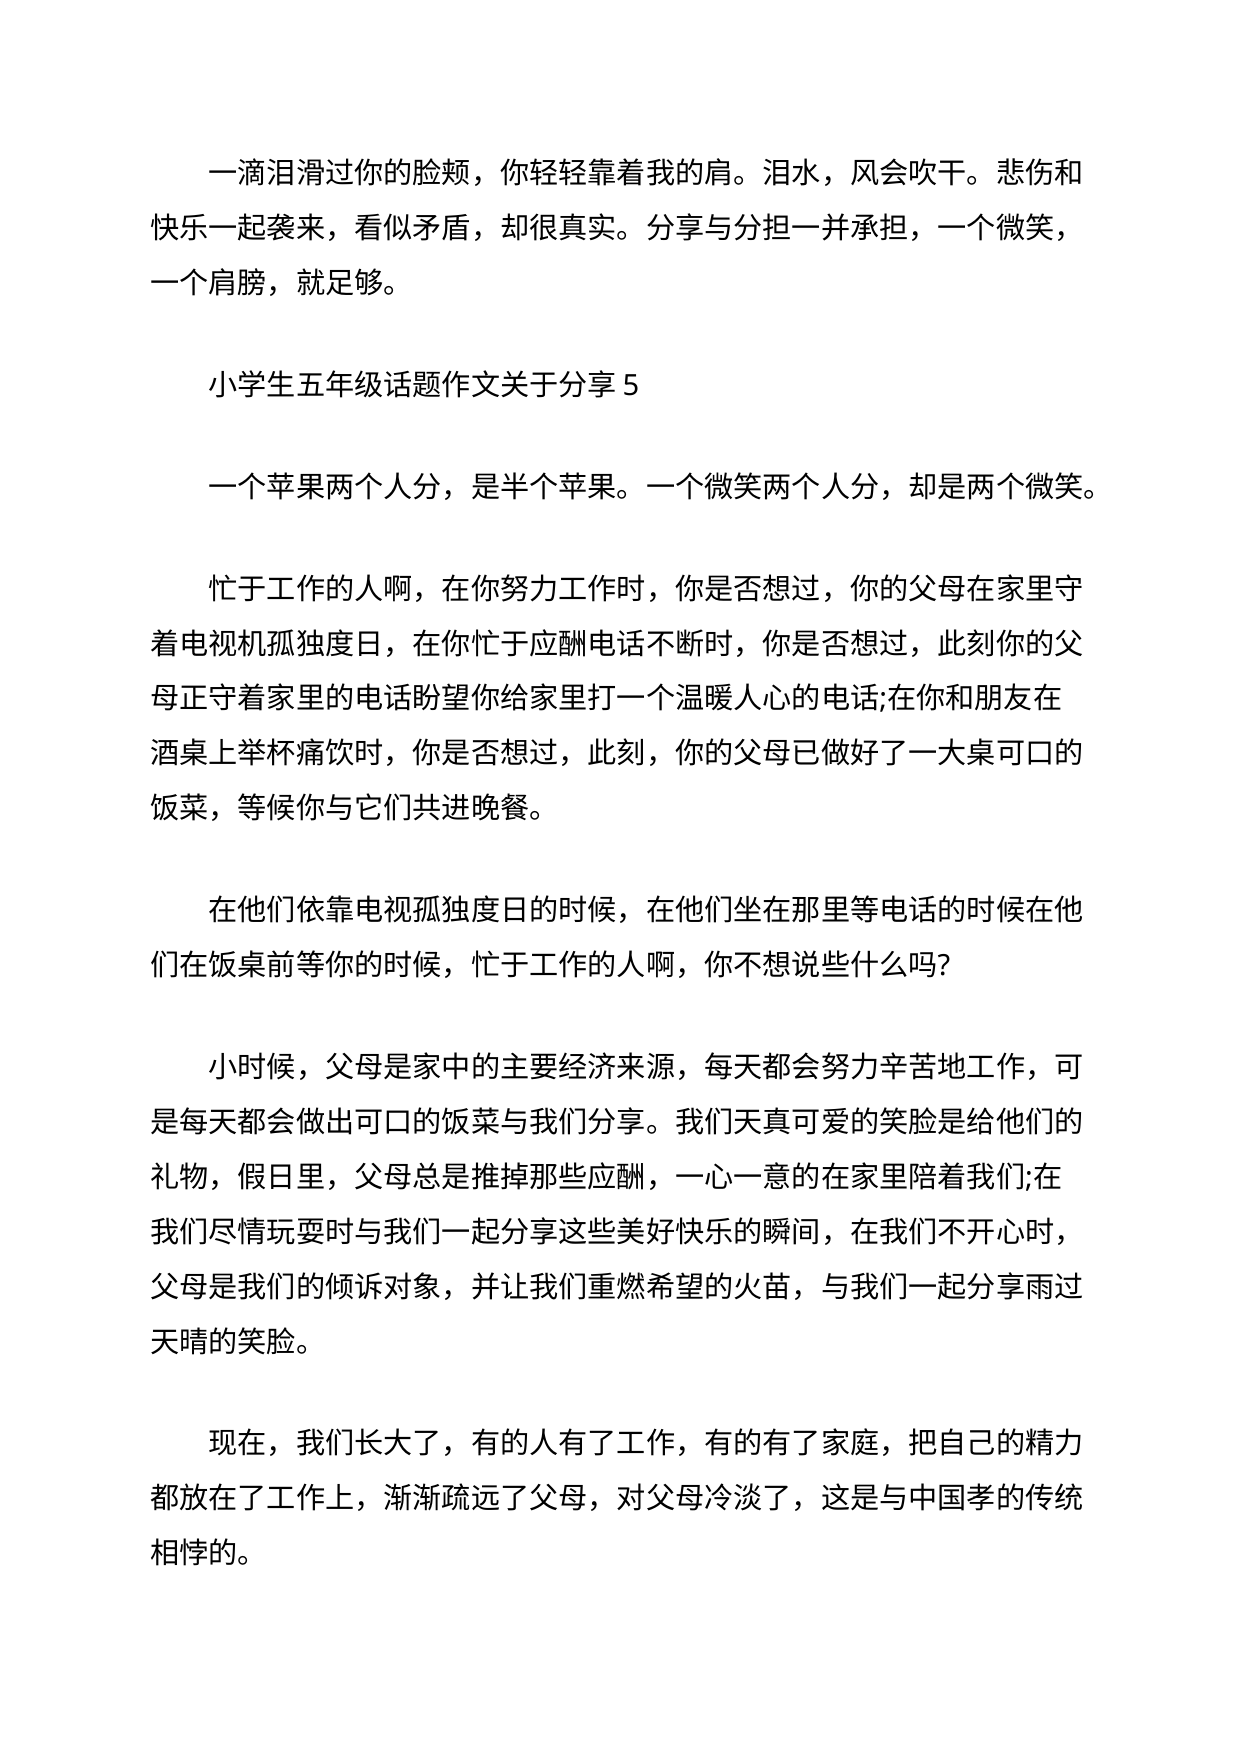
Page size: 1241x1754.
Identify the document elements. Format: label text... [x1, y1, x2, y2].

text 在他们依靠电视孤独度日的时候，在他们坐在那里等电话的时候在他们在饭桌前等你的时候，忙于工作的人啊，你不想说些什么吗? [150, 887, 1090, 984]
text 小时候，父母是家中的主要经济来源，每天都会努力辛苦地工作，可是每天都会做出可口的饭菜与我们分享。我们天真可爱的笑脸是给他们的礼物，假日里，父母总是推掉那些应酬，一心一意的在家里陪着我们;在我们尽情玩耍时与我们一起分享这些美好快乐的瞬间，在我们不开心时，父母是我们的倾诉对象，并让我们重燃希望的火苗，与我们一起分享雨过天晴的笑脸。 [150, 1044, 1090, 1361]
text 一滴泪滑过你的脸颊，你轻轻靠着我的肩。泪水，风会吹干。悲伤和快乐一起袭来，看似矛盾，却很真实。分享与分担一并承担，一个微笑，一个肩膀，就足够。 [150, 150, 1090, 302]
text 一个苹果两个人分，是半个苹果。一个微笑两个人分，却是两个微笑。 [150, 463, 1090, 506]
text 忙于工作的人啊，在你努力工作时，你是否想过，你的父母在家里守着电视机孤独度日，在你忙于应酬电话不断时，你是否想过，此刻你的父母正守着家里的电话盼望你给家里打一个温暖人心的电话;在你和朋友在酒桌上举杯痛饮时，你是否想过，此刻，你的父母已做好了一大桌可口的饭菜，等候你与它们共进晚餐。 [150, 565, 1090, 827]
text 小学生五年级话题作文关于分享5 [150, 362, 1090, 404]
text 现在，我们长大了，有的人有了工作，有的有了家庭，把自己的精力都放在了工作上，渐渐疏远了父母，对父母冷淡了，这是与中国孝的传统相悖的。 [150, 1420, 1090, 1572]
